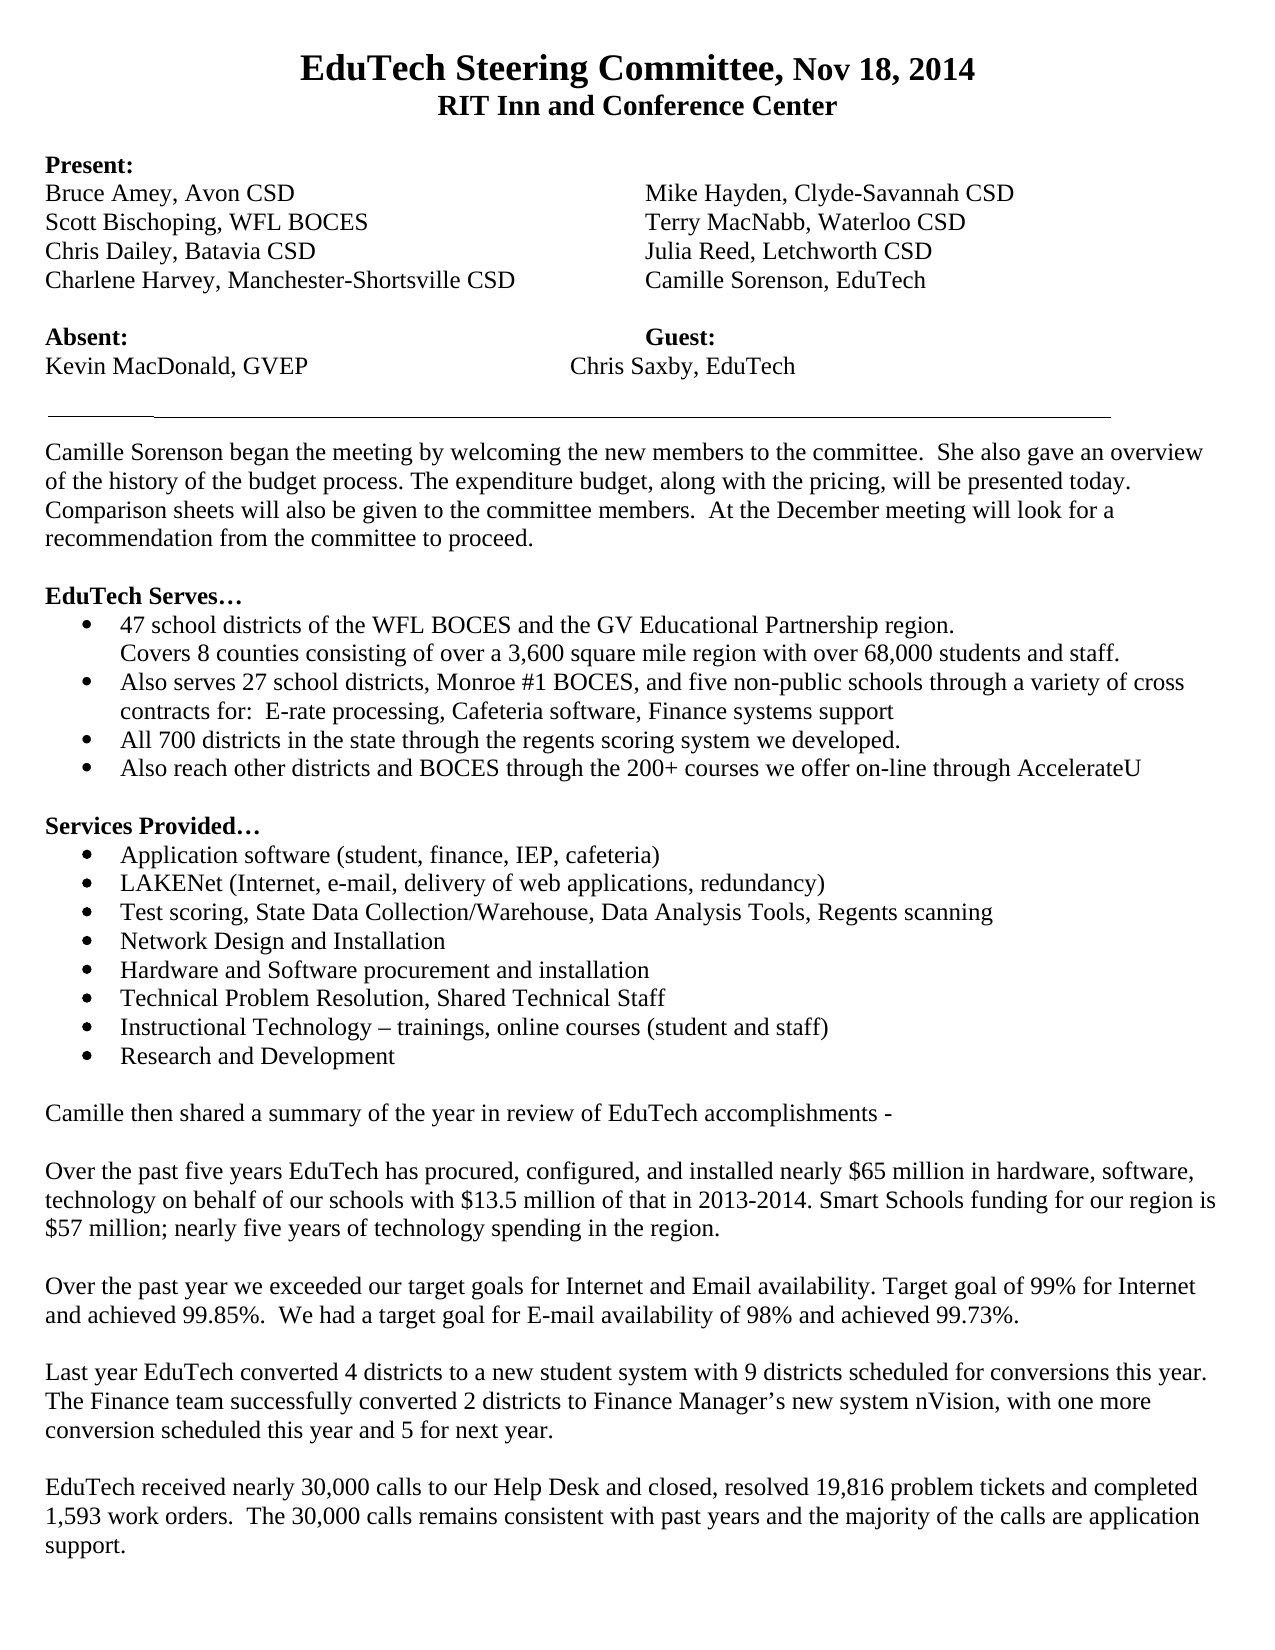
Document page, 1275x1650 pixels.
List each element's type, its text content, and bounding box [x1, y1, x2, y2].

text Charlene Harvey, Manchester-Shortsville CSD Camille Sorenson, EduTech [45, 265, 1230, 293]
list All 700 districts in the state through the regents scoring system we developed. [82, 725, 1230, 753]
list Also reach other districts and BOCES through the 200+ courses we offer on-line through AccelerateU [82, 753, 1230, 782]
text RIT Inn and Conference Center [45, 88, 1230, 122]
text Over the past five years EduTech has procured, configured, and installed nearly $65 million in hardware, software, technology on behalf of our schools with $13.5 million of that in 2013-2014. Smart Schools funding for our region is $57 million; nearly five years of technology spending in the region. [45, 1156, 1230, 1242]
list Also serves 27 school districts, Monroe #1 BOCES, and five non-public schools through a variety of cross contracts for: E-rate processing, Cafeteria software, Finance systems support [82, 667, 1230, 725]
list Technical Problem Resolution, Shared Technical Staff [82, 983, 1230, 1012]
text Absent: Guest: [45, 322, 1230, 351]
text Services Provided… [45, 811, 1230, 840]
text EduTech Steering Committee, Nov 18, 2014 [45, 45, 1230, 88]
text Over the past year we exceeded our target goals for Internet and Email availability. Target goal of 99% for Internet and achieved 99.85%. We had a target goal for E-mail availability of 98% and achieved 99.73%. [45, 1271, 1230, 1328]
list Instructional Technology – trainings, online courses (student and staff) [82, 1012, 1230, 1041]
text Chris Dailey, Batavia CSD Julia Reed, Letchworth CSD [45, 236, 1230, 265]
list Research and Development [82, 1041, 1230, 1070]
list Hardware and Software procurement and installation [82, 955, 1230, 983]
text EduTech received nearly 30,000 calls to our Help Desk and closed, resolved 19,816 problem tickets and completed 1,593 work orders. The 30,000 calls remains consistent with past years and the majority of the calls are application support. [45, 1472, 1230, 1558]
text Scott Bischoping, WFL BOCES Terry MacNabb, Waterloo CSD [45, 207, 1230, 236]
text Last year EduTech converted 4 districts to a new student system with 9 districts scheduled for conversions this year. [45, 1357, 1230, 1386]
text EduTech Serves… [45, 581, 1230, 610]
text Camille then shared a summary of the year in review of EduTech accomplishments - [45, 1098, 1230, 1127]
text The Finance team successfully converted 2 districts to Finance Manager’s new system nVision, with one more conversion scheduled this year and 5 for next year. [45, 1386, 1230, 1443]
list 47 school districts of the WFL BOCES and the GV Educational Partnership region. Covers 8 counties consisting of over a 3,600 square mile region with over 68,000 students and staff. [82, 610, 1230, 667]
text Present: [45, 150, 1230, 178]
text Kevin MacDonald, GVEP Chris Saxby, EduTech [45, 351, 1230, 380]
text Camille Sorenson began the meeting by welcoming the new members to the committee. She also gave an overview of the history of the budget process. The expenditure budget, along with the pricing, will be presented today. Comparison sheets will also be given to the committee members. At the December meeting will look for a recommendation from the committee to proceed. [45, 437, 1230, 552]
list LAKENet (Internet, e-mail, delivery of web applications, redundancy) [82, 868, 1230, 897]
list Test scoring, State Data Collection/Warehouse, Data Analysis Tools, Regents scanning [82, 897, 1230, 926]
text Bruce Amey, Avon CSD Mike Hayden, Clyde-Savannah CSD [45, 178, 1230, 207]
list Application software (student, finance, IEP, cafeteria) [82, 840, 1230, 868]
list Network Design and Installation [82, 926, 1230, 955]
